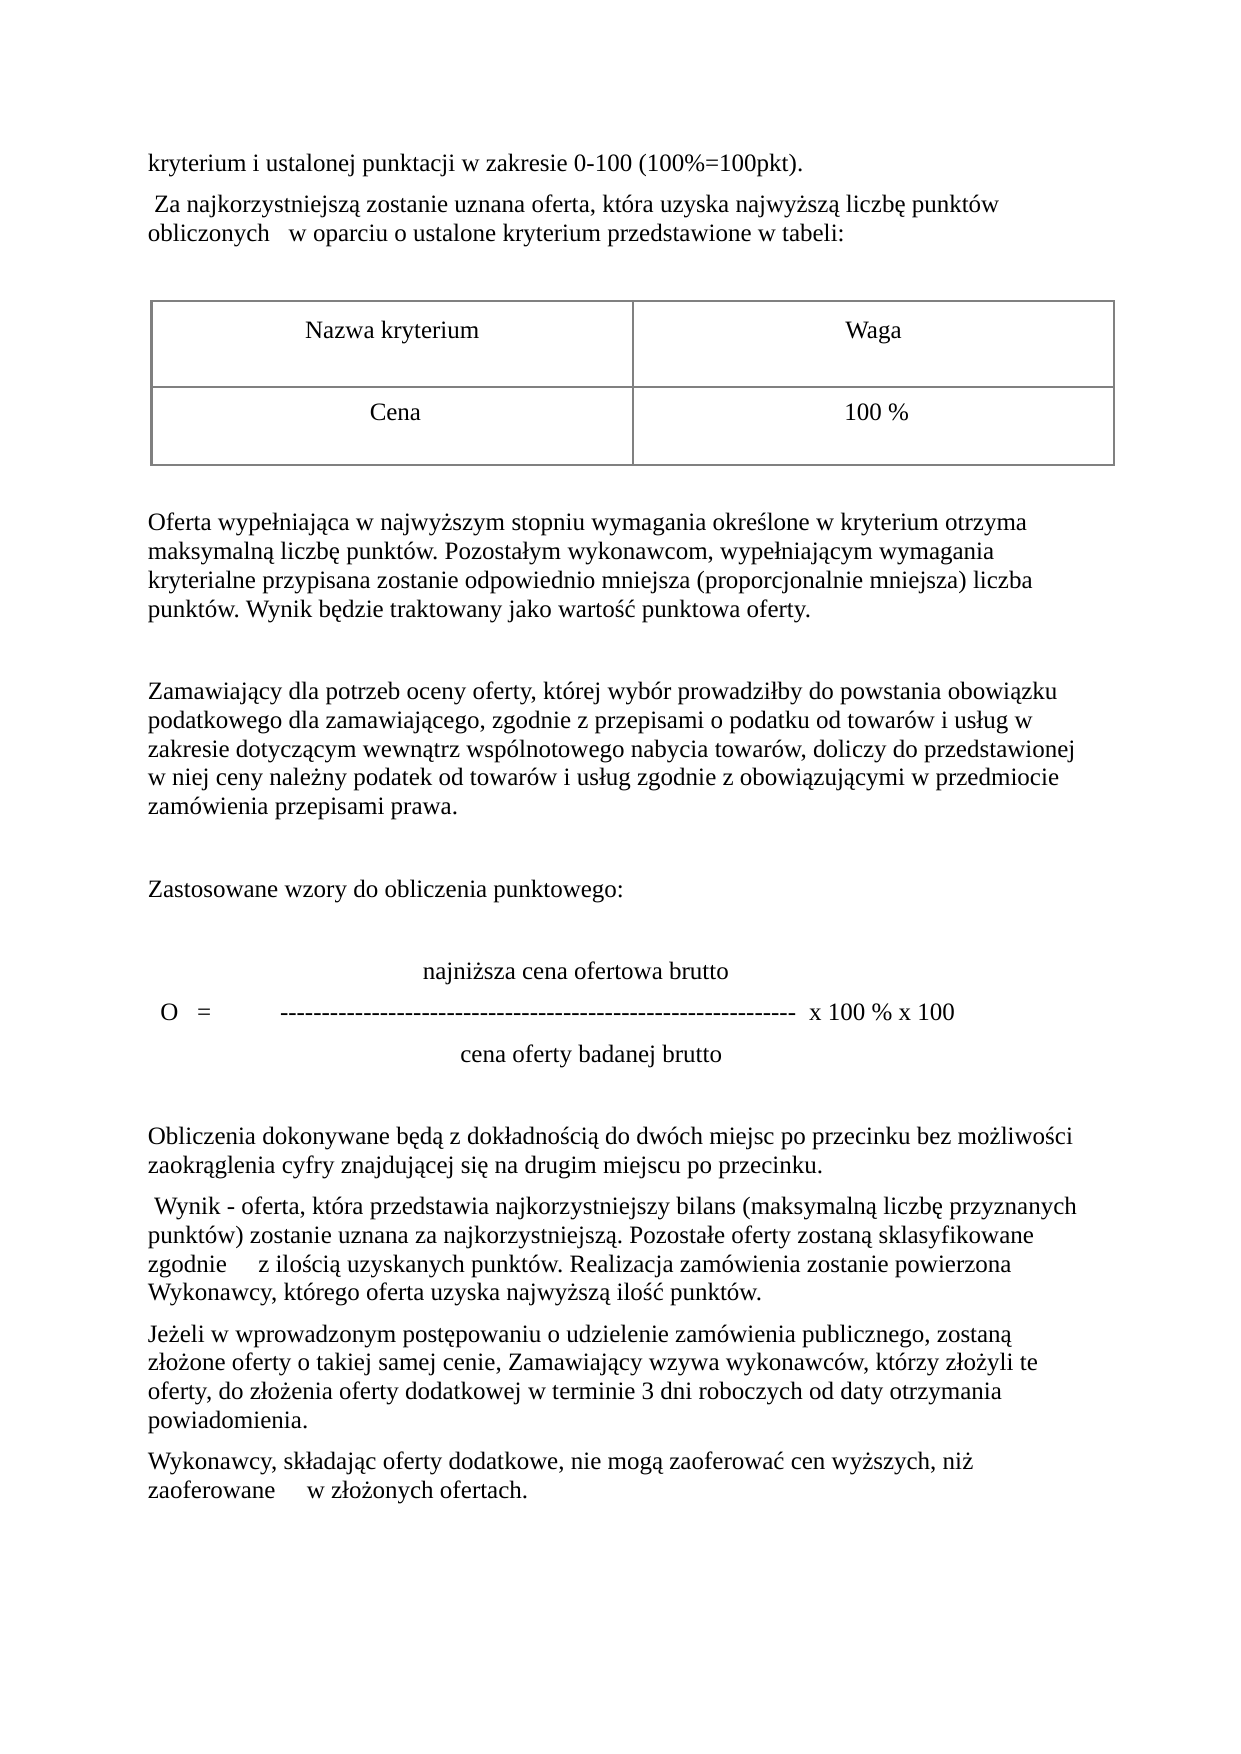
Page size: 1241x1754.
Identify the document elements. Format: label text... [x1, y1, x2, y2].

text Wynik - oferta, która przedstawia najkorzystniejszy bilans (maksymalną liczbę przyznanych punktów) zostanie uznana za najkorzystniejszą. Pozostałe oferty zostaną sklasyfikowane zgodnie z ilością uzyskanych punktów. Realizacja zamówienia zostanie powierzona Wykonawcy, którego oferta uzyska najwyższą ilość punktów. [148, 1191, 1093, 1306]
text cena oferty badanej brutto [148, 1039, 1093, 1067]
text Oferta wypełniająca w najwyższym stopniu wymagania określone w kryterium otrzyma maksymalną liczbę punktów. Pozostałym wykonawcom, wypełniającym wymagania kryterialne przypisana zostanie odpowiednio mniejsza (proporcjonalnie mniejsza) liczba punktów. Wynik będzie traktowany jako wartość punktowa oferty. [148, 507, 1093, 622]
text Obliczenia dokonywane będą z dokładnością do dwóch miejsc po przecinku bez możliwości zaokrąglenia cyfry znajdującej się na drugim miejscu po przecinku. [148, 1121, 1093, 1179]
table_cell Cena [153, 388, 632, 464]
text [148, 148, 1093, 176]
text O = -------------------------------------------------------------- x 100 % x 100 [148, 997, 1093, 1026]
text najniższa cena ofertowa brutto [148, 956, 1093, 985]
text Jeżeli w wprowadzonym postępowaniu o udzielenie zamówienia publicznego, zostaną złożone oferty o takiej samej cenie, Zamawiający wzywa wykonawców, którzy złożyli te oferty, do złożenia oferty dodatkowej w terminie 3 dni roboczych od daty otrzymania powiadomienia. [148, 1319, 1093, 1434]
text Za najkorzystniejszą zostanie uznana oferta, która uzyska najwyższą liczbę punktów obliczonych w oparciu o ustalone kryterium przedstawione w tabeli: [148, 189, 1093, 246]
text Zastosowane wzory do obliczenia punktowego: [148, 874, 1093, 902]
table_header Waga [634, 302, 1113, 386]
text Wykonawcy, składając oferty dodatkowe, nie mogą zaoferować cen wyższych, niż zaoferowane w złożonych ofertach. [148, 1446, 1093, 1504]
text Zamawiający dla potrzeb oceny oferty, której wybór prowadziłby do powstania obowiązku podatkowego dla zamawiającego, zgodnie z przepisami o podatku od towarów i usług w zakresie dotyczącym wewnątrz wspólnotowego nabycia towarów, doliczy do przedstawionej w niej ceny należny podatek od towarów i usług zgodnie z obowiązującymi w przedmiocie zamówienia przepisami prawa. [148, 676, 1093, 820]
table_header Nazwa kryterium [153, 302, 632, 386]
table_cell 100 % [634, 388, 1113, 464]
